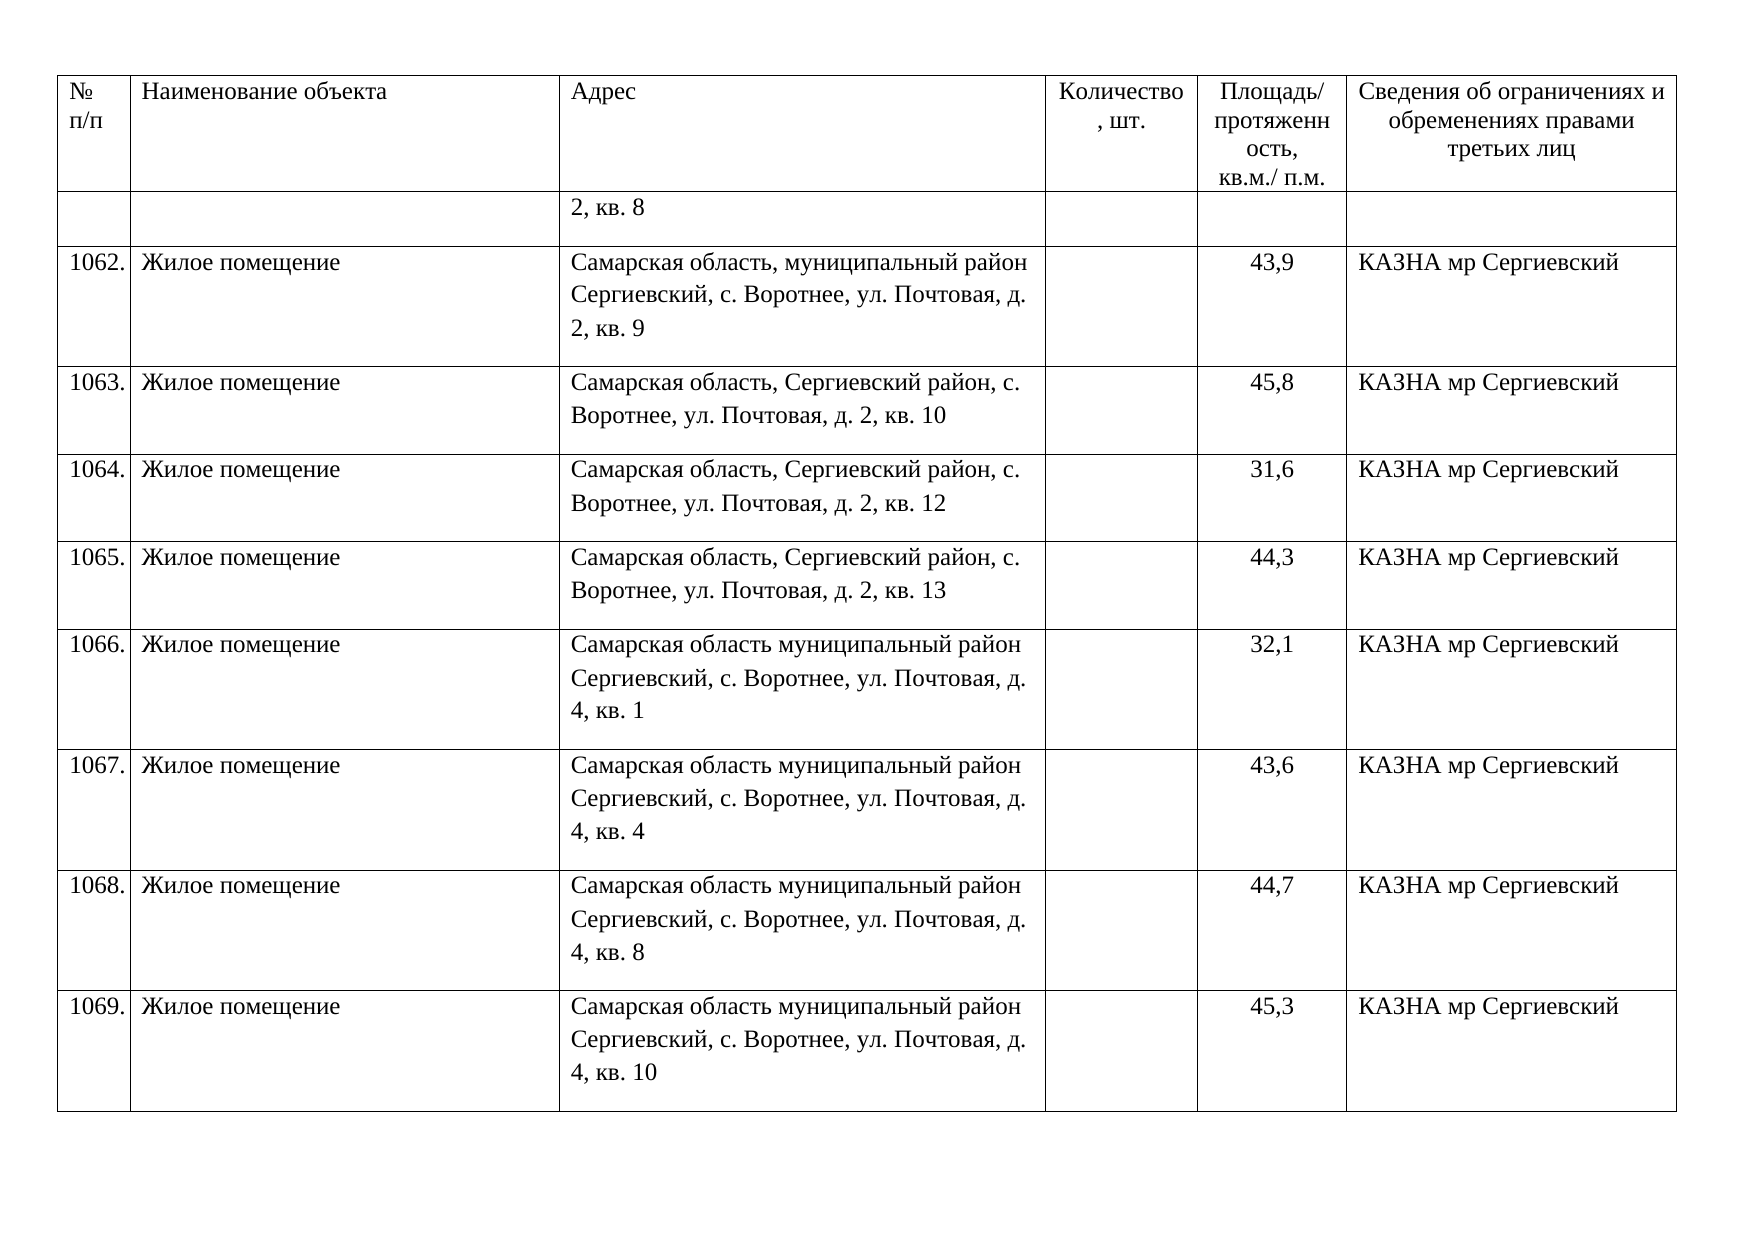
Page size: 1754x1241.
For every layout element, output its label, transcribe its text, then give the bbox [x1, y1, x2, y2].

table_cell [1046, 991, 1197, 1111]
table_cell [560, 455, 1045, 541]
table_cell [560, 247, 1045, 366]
table_header № п/п [58, 76, 130, 191]
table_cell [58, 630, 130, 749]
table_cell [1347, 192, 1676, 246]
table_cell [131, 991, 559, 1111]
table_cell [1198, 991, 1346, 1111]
table_header Наименование объекта [131, 76, 559, 191]
table_header Сведения об ограничениях и обременениях правами третьих лиц [1347, 76, 1676, 191]
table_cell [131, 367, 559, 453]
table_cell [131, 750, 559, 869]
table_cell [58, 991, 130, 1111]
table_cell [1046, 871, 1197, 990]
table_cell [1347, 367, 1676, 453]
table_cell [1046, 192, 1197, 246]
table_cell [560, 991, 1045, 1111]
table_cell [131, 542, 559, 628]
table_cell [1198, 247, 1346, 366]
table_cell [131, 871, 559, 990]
table_header Количество, шт. [1046, 76, 1197, 191]
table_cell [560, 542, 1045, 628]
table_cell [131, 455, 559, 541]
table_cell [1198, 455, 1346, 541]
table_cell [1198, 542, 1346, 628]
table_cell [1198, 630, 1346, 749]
table_header Площадь/ протяженность, кв.м./ п.м. [1198, 76, 1346, 191]
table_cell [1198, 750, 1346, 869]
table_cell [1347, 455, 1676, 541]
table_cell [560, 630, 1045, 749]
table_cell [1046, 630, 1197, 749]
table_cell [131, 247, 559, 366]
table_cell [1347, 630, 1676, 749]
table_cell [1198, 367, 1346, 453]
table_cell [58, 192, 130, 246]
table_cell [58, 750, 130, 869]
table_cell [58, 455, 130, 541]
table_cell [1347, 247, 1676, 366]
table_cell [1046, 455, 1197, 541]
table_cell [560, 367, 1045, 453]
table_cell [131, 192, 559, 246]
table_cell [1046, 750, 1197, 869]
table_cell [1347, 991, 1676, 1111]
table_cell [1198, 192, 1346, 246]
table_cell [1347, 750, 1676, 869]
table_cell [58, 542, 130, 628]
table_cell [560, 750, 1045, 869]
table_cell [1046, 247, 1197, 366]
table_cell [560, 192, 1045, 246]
table_header Адрес [560, 76, 1045, 191]
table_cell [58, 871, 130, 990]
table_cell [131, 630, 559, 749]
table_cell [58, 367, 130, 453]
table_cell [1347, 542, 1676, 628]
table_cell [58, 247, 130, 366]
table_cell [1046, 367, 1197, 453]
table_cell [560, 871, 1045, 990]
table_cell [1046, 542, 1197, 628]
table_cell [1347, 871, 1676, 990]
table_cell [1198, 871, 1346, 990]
